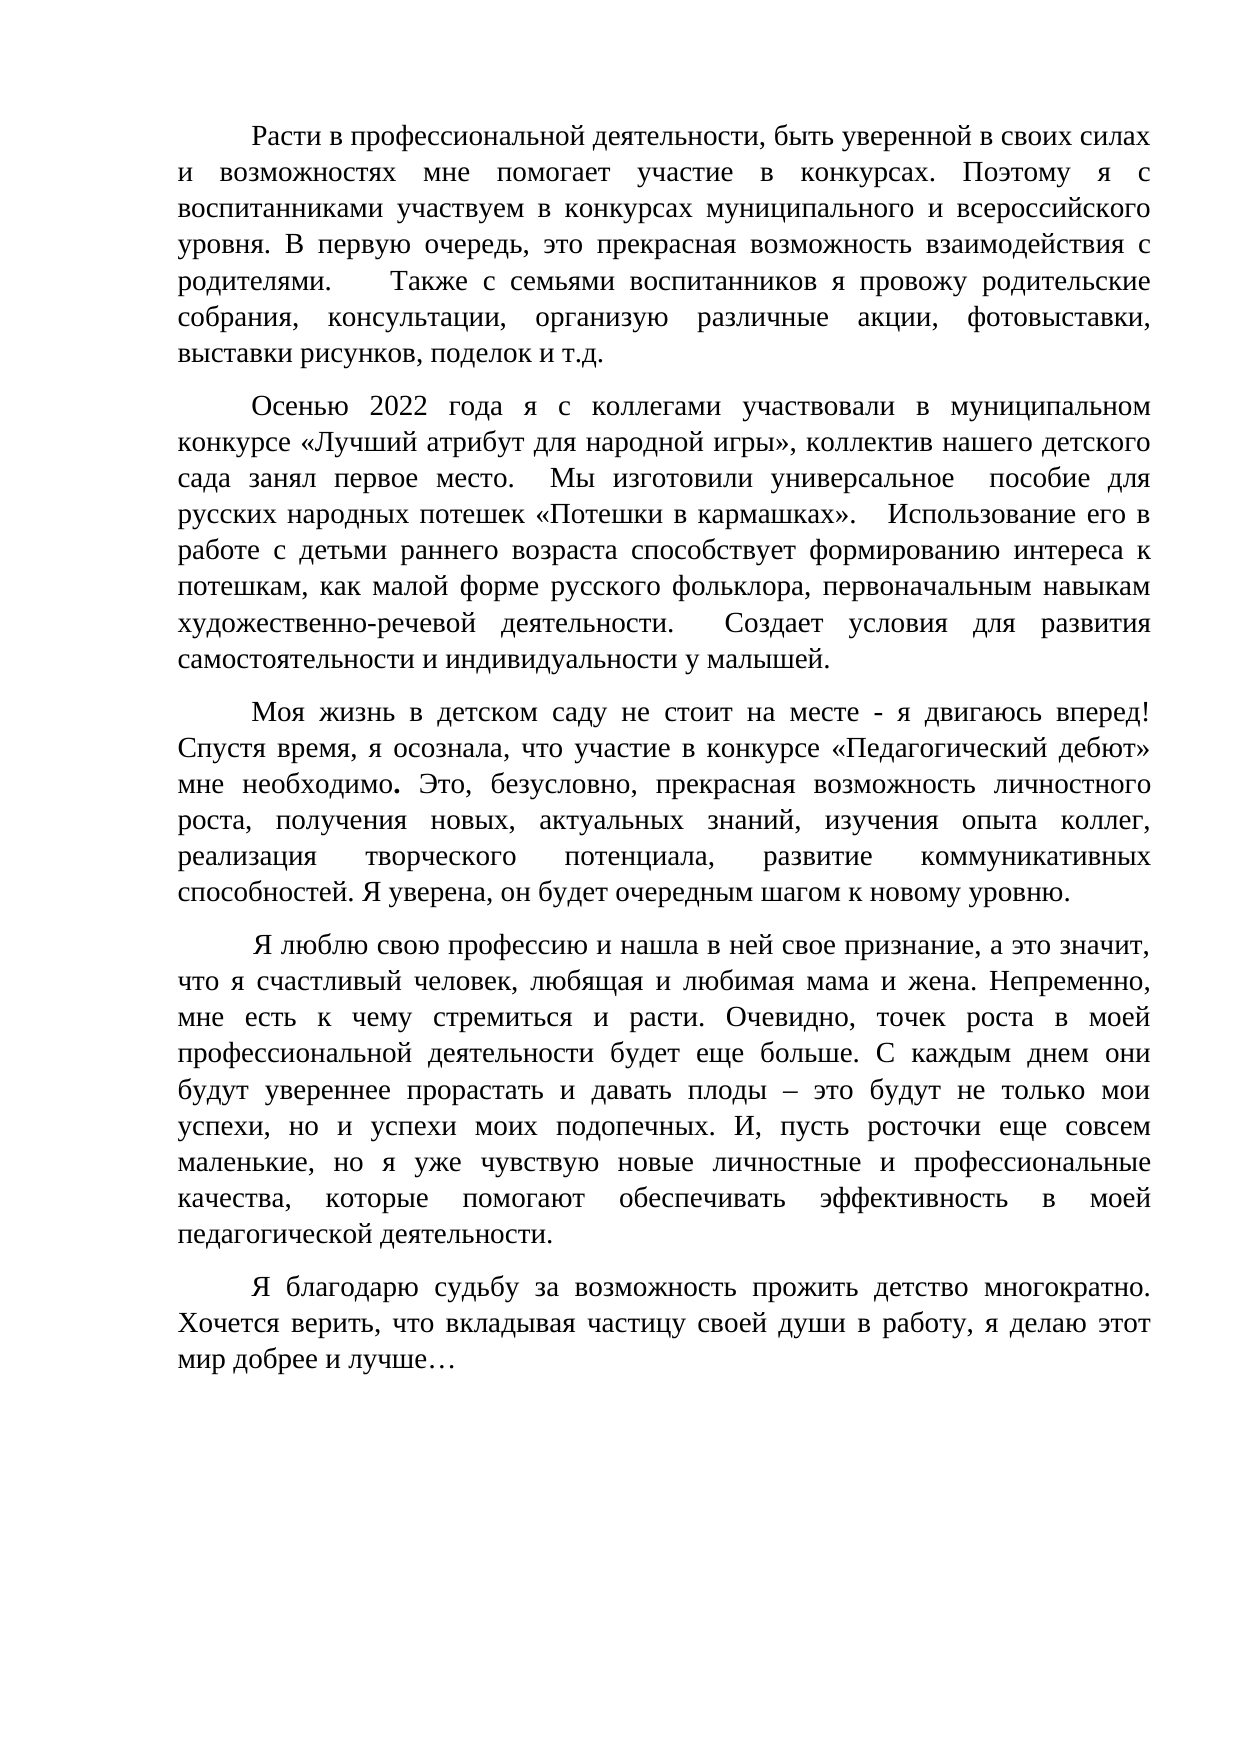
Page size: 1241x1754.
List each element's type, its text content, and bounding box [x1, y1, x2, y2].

text Я люблю свою профессию и нашла в ней свое признание, а это значит, что я счастливый человек, любящая и любимая мама и жена. Непременно, мне есть к чему стремиться и расти. Очевидно, точек роста в моей профессиональной деятельности будет еще больше. С каждым днем они будут увереннее прорастать и давать плоды – это будут не только мои успехи, но и успехи моих подопечных. И, пусть росточки еще совсем маленькие, но я уже чувствую новые личностные и профессиональные качества, которые помогают обеспечивать эффективность в моей педагогической деятельности. [177, 927, 1152, 1250]
text Расти в профессиональной деятельности, быть уверенной в своих силах и возможностях мне помогает участие в конкурсах. Поэтому я с воспитанниками участвуем в конкурсах муниципального и всероссийского уровня. В первую очередь, это прекрасная возможность взаимодействия с родителями. Также с семьями воспитанников я провожу родительские собрания, консультации, организую различные акции, фотовыставки, выставки рисунков, поделок и т.д. [177, 118, 1152, 368]
text Моя жизнь в детском саду не стоит на месте - я двигаюсь вперед! Спустя время, я осознала, что участие в конкурсе «Педагогический дебют» мне необходимо. Это, безусловно, прекрасная возможность личностного роста, получения новых, актуальных знаний, изучения опыта коллег, реализация творческого потенциала, развитие коммуникативных способностей. Я уверена, он будет очередным шагом к новому уровню. [177, 694, 1152, 908]
text Я благодарю судьбу за возможность прожить детство многократно. Хочется верить, что вкладывая частицу своей души в работу, я делаю этот мир добрее и лучше… [177, 1269, 1152, 1375]
text Осенью 2022 года я с коллегами участвовали в муниципальном конкурсе «Лучший атрибут для народной игры», коллектив нашего детского сада занял первое место. Мы изготовили универсальное пособие для русских народных потешек «Потешки в кармашках». Использование его в работе с детьми раннего возраста способствует формированию интереса к потешкам, как малой форме русского фольклора, первоначальным навыкам художественно-речевой деятельности. Создает условия для развития самостоятельности и индивидуальности у малышей. [177, 388, 1152, 674]
